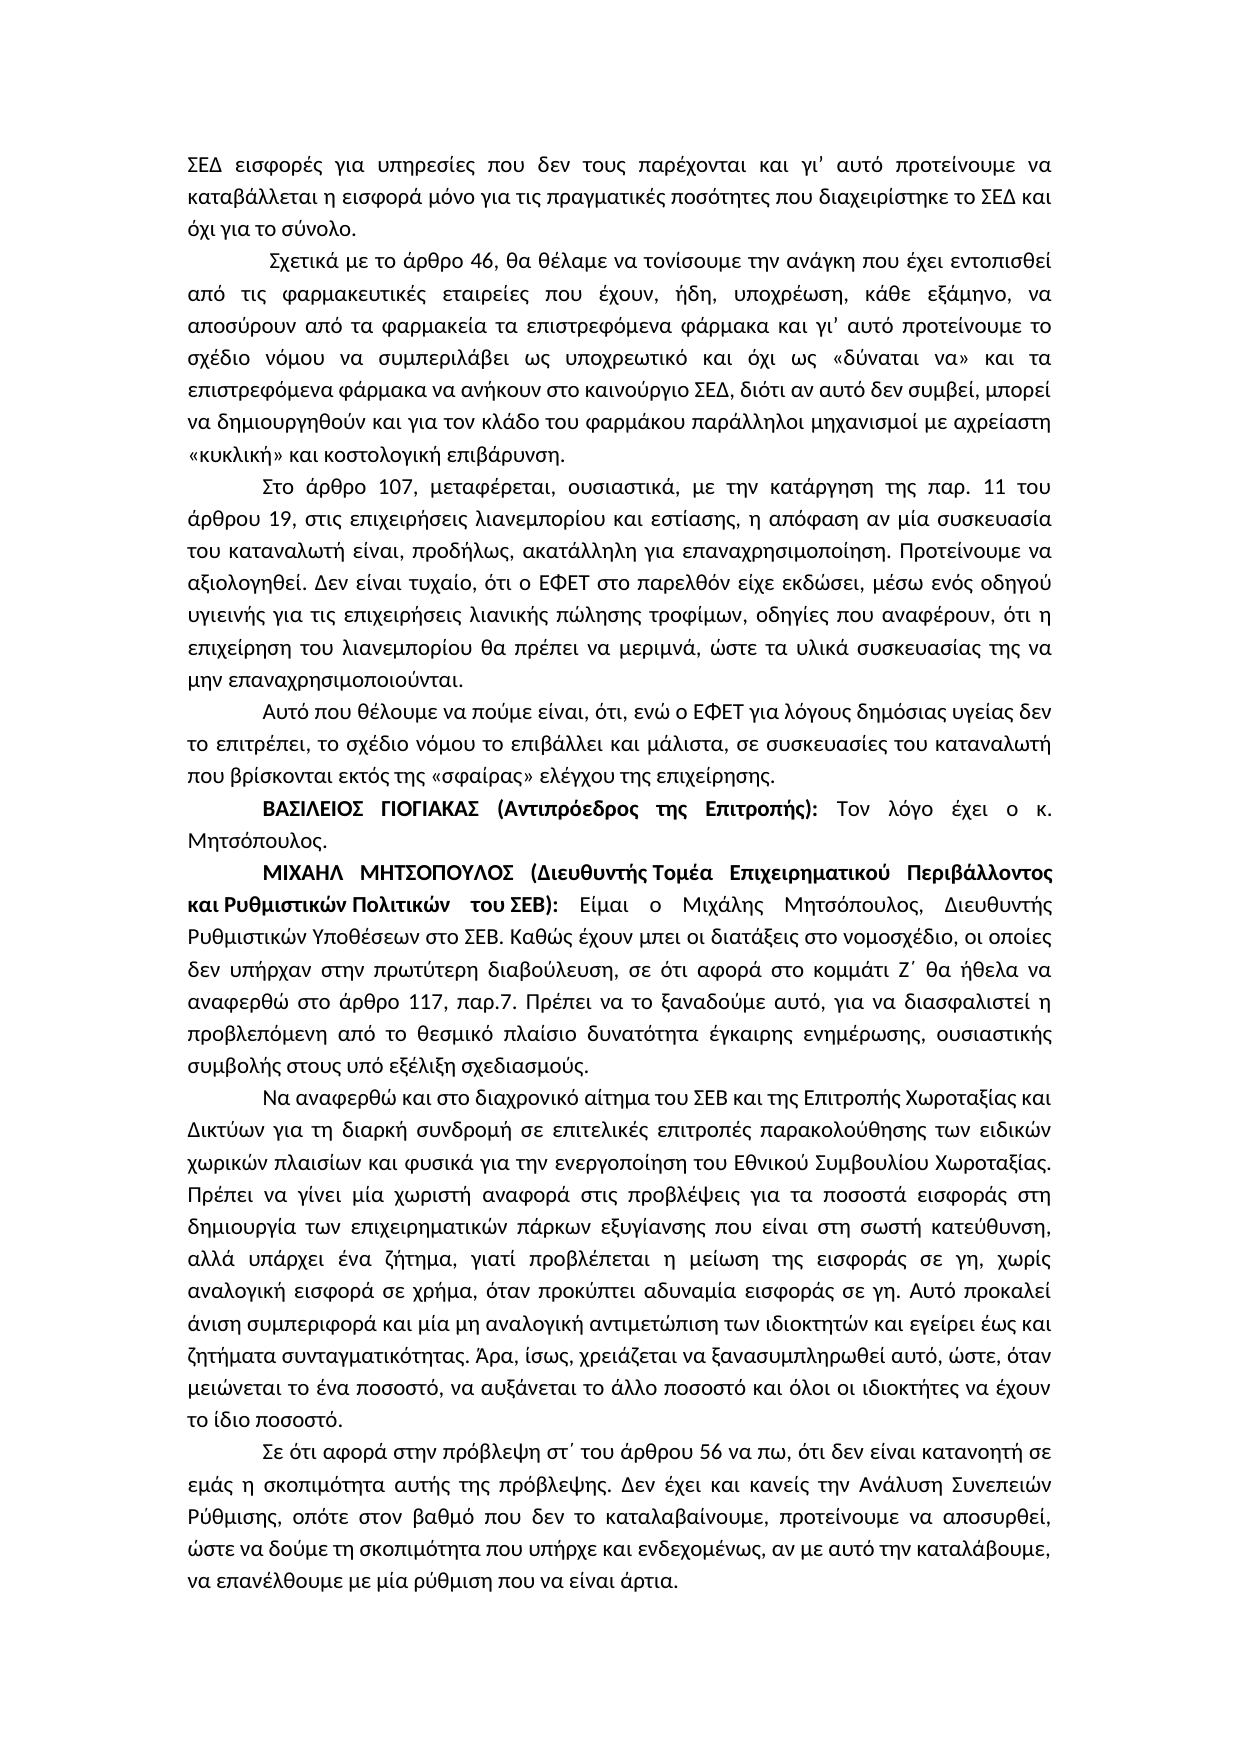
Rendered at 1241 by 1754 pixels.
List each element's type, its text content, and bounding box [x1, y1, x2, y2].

text Σε ότι αφορά στην πρόβλεψη στ΄ του άρθρου 56 να πω, ότι δεν είναι κατανοητή σε εμάς η σκοπιμότητα αυτής της πρόβλεψης. Δεν έχει και κανείς την Ανάλυση Συνεπειών Ρύθμισης, οπότε στον βαθμό που δεν το καταλαβαίνουμε, προτείνουμε να αποσυρθεί, ώστε να δούμε τη σκοπιμότητα που υπήρχε και ενδεχομένως, αν με αυτό την καταλάβουμε, να επανέλθουμε με μία ρύθμιση που να είναι άρτια. [187, 1437, 1053, 1594]
text Να αναφερθώ και στο διαχρονικό αίτημα του ΣΕΒ και της Επιτροπής Χωροταξίας και Δικτύων για τη διαρκή συνδρομή σε επιτελικές επιτροπές παρακολούθησης των ειδικών χωρικών πλαισίων και φυσικά για την ενεργοποίηση του Εθνικού Συμβουλίου Χωροταξίας. Πρέπει να γίνει μία χωριστή αναφορά στις προβλέψεις για τα ποσοστά εισφοράς στη δημιουργία των επιχειρηματικών πάρκων εξυγίανσης που είναι στη σωστή κατεύθυνση, αλλά υπάρχει ένα ζήτημα, γιατί προβλέπεται η μείωση της εισφοράς σε γη, χωρίς αναλογική εισφορά σε χρήμα, όταν προκύπτει αδυναμία εισφοράς σε γη. Αυτό προκαλεί άνιση συμπεριφορά και μία μη αναλογική αντιμετώπιση των ιδιοκτητών και εγείρει έως και ζητήματα συνταγματικότητας. Άρα, ίσως, χρειάζεται να ξανασυμπληρωθεί αυτό, ώστε, όταν μειώνεται το ένα ποσοστό, να αυξάνεται το άλλο ποσοστό και όλοι οι ιδιοκτήτες να έχουν το ίδιο ποσοστό. [187, 1083, 1053, 1433]
text Αυτό που θέλουμε να πούμε είναι, ότι, ενώ ο ΕΦΕΤ για λόγους δημόσιας υγείας δεν το επιτρέπει, το σχέδιο νόμου το επιβάλλει και μάλιστα, σε συσκευασίες του καταναλωτή που βρίσκονται εκτός της «σφαίρας» ελέγχου της επιχείρησης. [187, 697, 1053, 789]
text ΜΙΧΑΗΛ ΜΗΤΣΟΠΟΥΛΟΣ (Διευθυντής Τομέα Επιχειρηματικού Περιβάλλοντος και Ρυθμιστικών Πολιτικών του ΣΕΒ): Είμαι ο Μιχάλης Μητσόπουλος, Διευθυντής Ρυθμιστικών Υποθέσεων στο ΣΕΒ. Καθώς έχουν μπει οι διατάξεις στο νομοσχέδιο, οι οποίες δεν υπήρχαν στην πρωτύτερη διαβούλευση, σε ότι αφορά στο κομμάτι Ζ΄ θα ήθελα να αναφερθώ στο άρθρο 117, παρ.7. Πρέπει να το ξαναδούμε αυτό, για να διασφαλιστεί η προβλεπόμενη από το θεσμικό πλαίσιο δυνατότητα έγκαιρης ενημέρωσης, ουσιαστικής συμβολής στους υπό εξέλιξη σχεδιασμούς. [187, 858, 1053, 1079]
text Στο άρθρο 107, μεταφέρεται, ουσιαστικά, με την κατάργηση της παρ. 11 του άρθρου 19, στις επιχειρήσεις λιανεμπορίου και εστίασης, η απόφαση αν μία συσκευασία του καταναλωτή είναι, προδήλως, ακατάλληλη για επαναχρησιμοποίηση. Προτείνουμε να αξιολογηθεί. Δεν είναι τυχαίο, ότι ο ΕΦΕΤ στο παρελθόν είχε εκδώσει, μέσω ενός οδηγού υγιεινής για τις επιχειρήσεις λιανικής πώλησης τροφίμων, οδηγίες που αναφέρουν, ότι η επιχείρηση του λιανεμπορίου θα πρέπει να μεριμνά, ώστε τα υλικά συσκευασίας της να μην επαναχρησιμοποιούνται. [187, 472, 1053, 693]
text ΒΑΣΙΛΕΙΟΣ ΓΙΟΓΙΑΚΑΣ (Αντιπρόεδρος της Επιτροπής): Τον λόγο έχει ο κ. Μητσόπουλος. [187, 794, 1053, 854]
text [187, 150, 1053, 242]
text Σχετικά με το άρθρο 46, θα θέλαμε να τονίσουμε την ανάγκη που έχει εντοπισθεί από τις φαρμακευτικές εταιρείες που έχουν, ήδη, υποχρέωση, κάθε εξάμηνο, να αποσύρουν από τα φαρμακεία τα επιστρεφόμενα φάρμακα και γι’ αυτό προτείνουμε το σχέδιο νόμου να συμπεριλάβει ως υποχρεωτικό και όχι ως «δύναται να» και τα επιστρεφόμενα φάρμακα να ανήκουν στο καινούργιο ΣΕΔ, διότι αν αυτό δεν συμβεί, μπορεί να δημιουργηθούν και για τον κλάδο του φαρμάκου παράλληλοι μηχανισμοί με αχρείαστη «κυκλική» και κοστολογική επιβάρυνση. [187, 247, 1053, 468]
